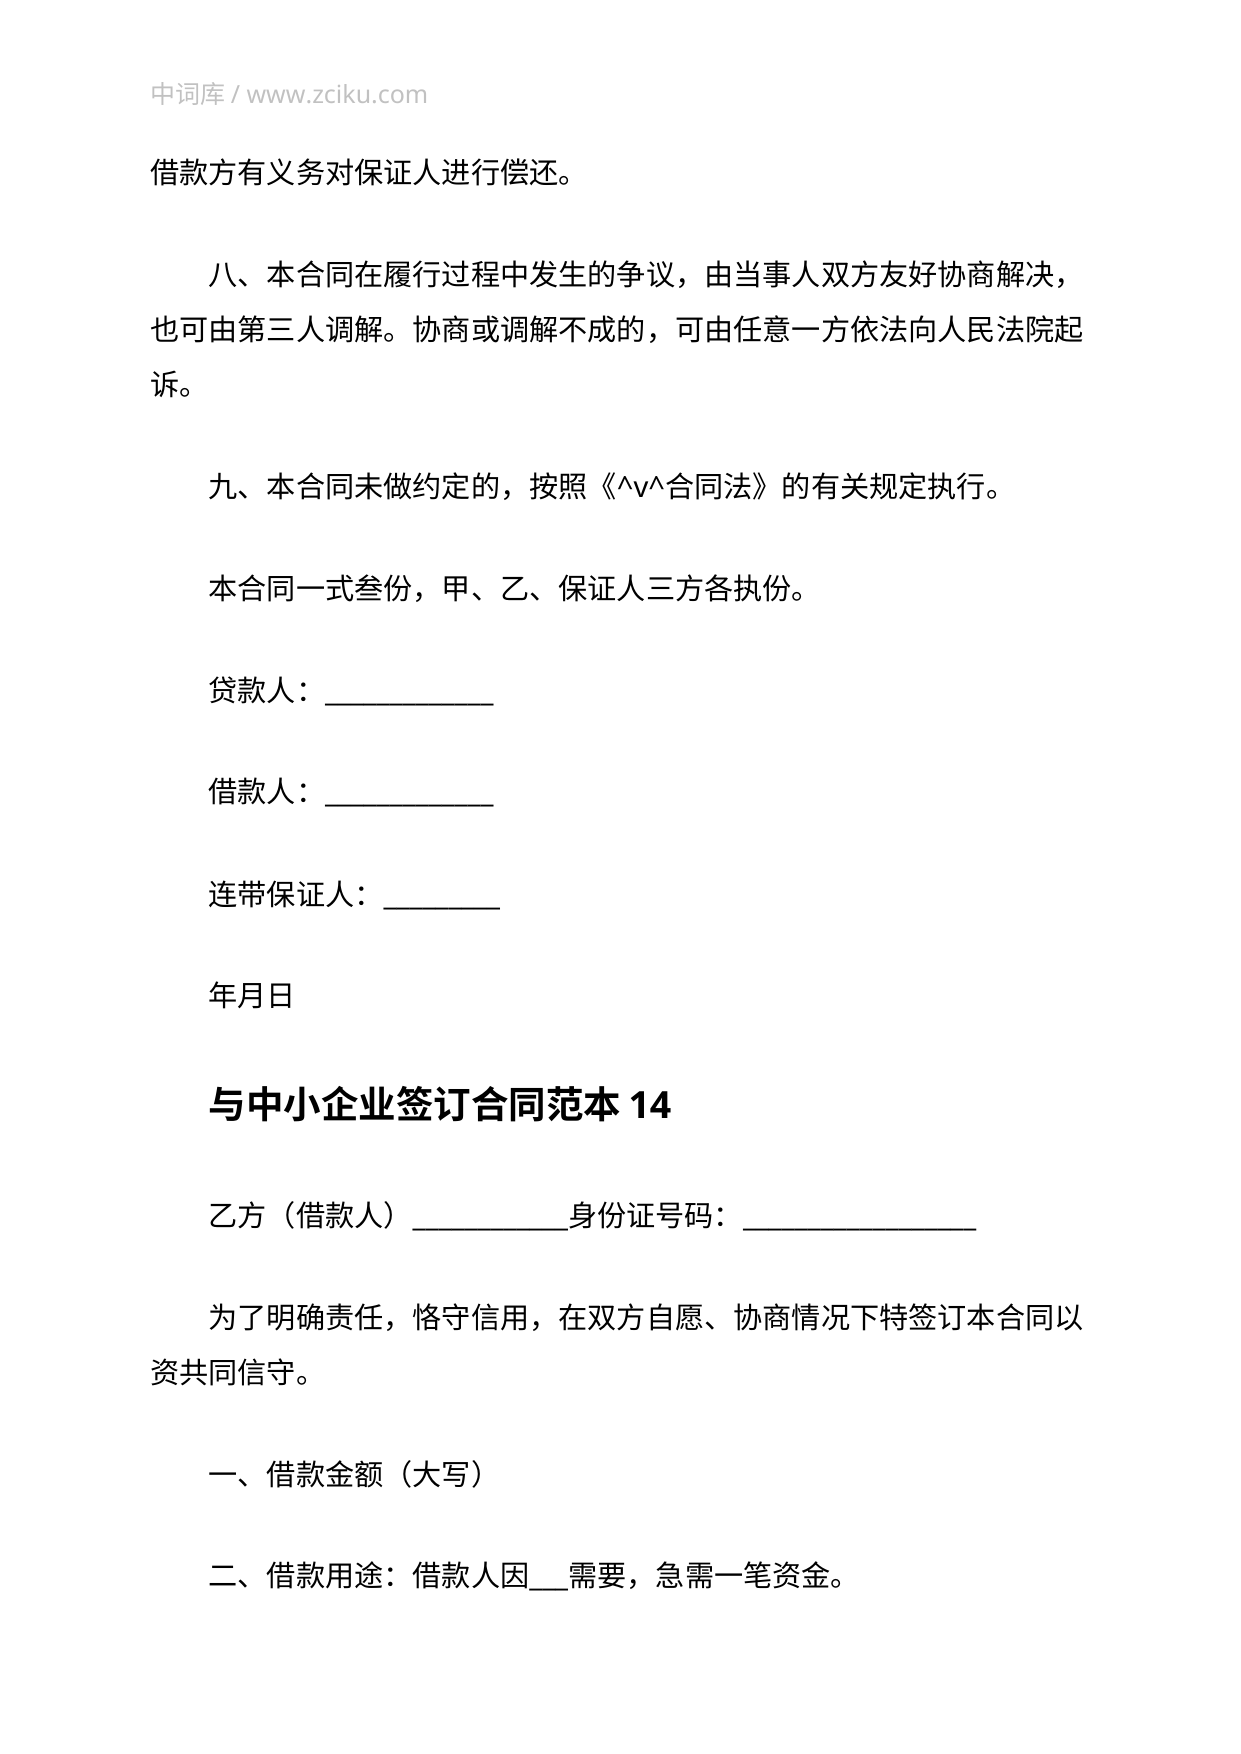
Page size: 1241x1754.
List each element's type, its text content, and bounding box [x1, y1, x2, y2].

text 连带保证人：_________ [150, 871, 1090, 913]
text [150, 150, 1090, 192]
text 九、本合同未做约定的，按照《^v^合同法》的有关规定执行。 [150, 463, 1090, 506]
text 乙方（借款人）____________身份证号码：__________________ [150, 1192, 1090, 1235]
text 二、借款用途：借款人因___需要，急需一笔资金。 [150, 1553, 1090, 1595]
text 本合同一式叁份，甲、乙、保证人三方各执份。 [150, 565, 1090, 608]
text 年月日 [150, 973, 1090, 1015]
text 贷款人：_____________ [150, 667, 1090, 709]
text 与中小企业签订合同范本14 [150, 1075, 1090, 1129]
text 八、本合同在履行过程中发生的争议，由当事人双方友好协商解决，也可由第三人调解。协商或调解不成的，可由任意一方依法向人民法院起诉。 [150, 252, 1090, 404]
text 借款人：_____________ [150, 769, 1090, 811]
text 为了明确责任，恪守信用，在双方自愿、协商情况下特签订本合同以资共同信守。 [150, 1294, 1090, 1392]
text 一、借款金额（大写） [150, 1451, 1090, 1493]
